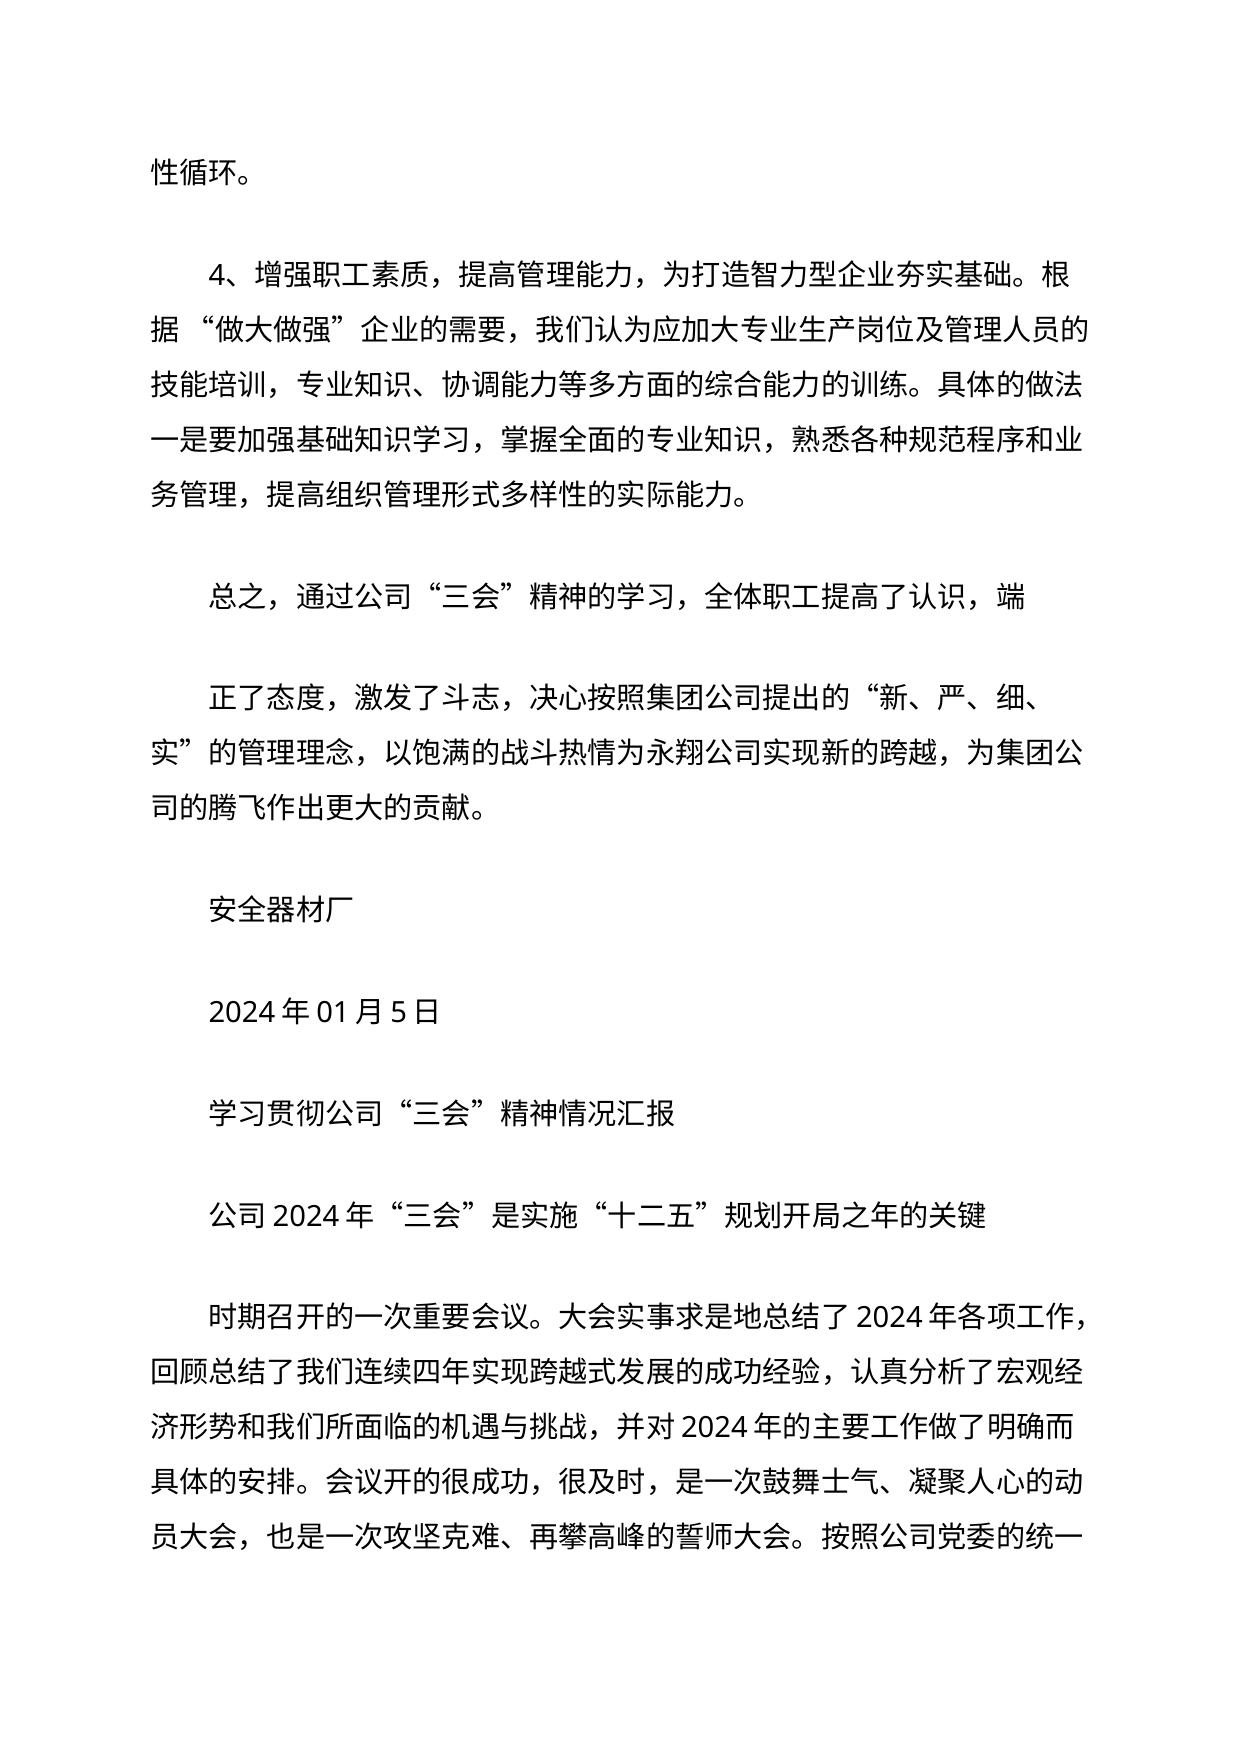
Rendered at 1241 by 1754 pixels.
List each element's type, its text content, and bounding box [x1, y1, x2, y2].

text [150, 1294, 1090, 1556]
text 4、增强职工素质，提高管理能力，为打造智力型企业夯实基础。根据 “做大做强”企业的需要，我们认为应加大专业生产岗位及管理人员的技能培训，专业知识、协调能力等多方面的综合能力的训练。具体的做法一是要加强基础知识学习，掌握全面的专业知识，熟悉各种规范程序和业务管理，提高组织管理形式多样性的实际能力。 [150, 252, 1090, 514]
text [150, 150, 1090, 192]
text 学习贯彻公司“三会”精神情况汇报 [150, 1090, 1090, 1133]
text 安全器材厂 [150, 887, 1090, 929]
text 2024年01月5日 [150, 988, 1090, 1031]
text 正了态度，激发了斗志，决心按照集团公司提出的“新、严、细、实”的管理理念，以饱满的战斗热情为永翔公司实现新的跨越，为集团公司的腾飞作出更大的贡献。 [150, 675, 1090, 827]
text 公司2024年“三会”是实施“十二五”规划开局之年的关键 [150, 1192, 1090, 1234]
text 总之，通过公司“三会”精神的学习，全体职工提高了认识，端 [150, 573, 1090, 616]
